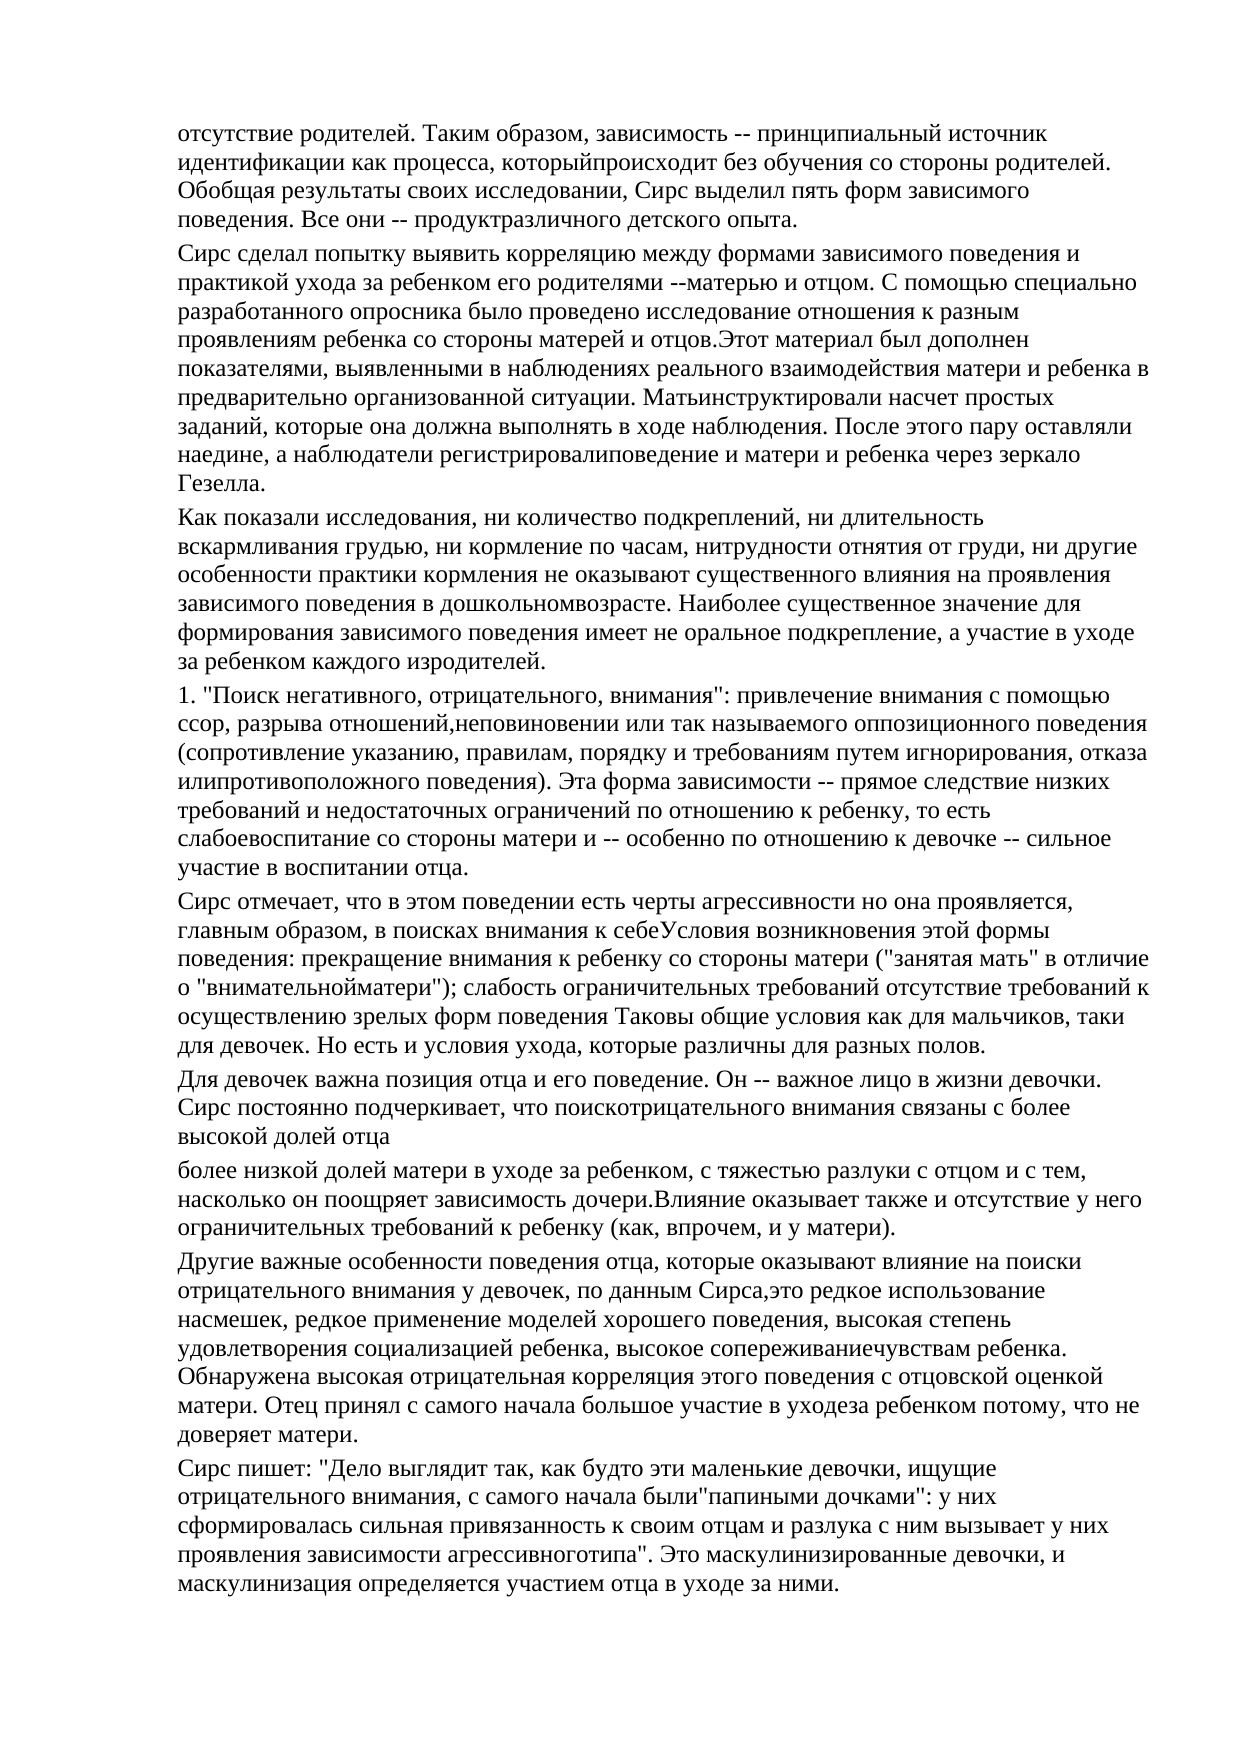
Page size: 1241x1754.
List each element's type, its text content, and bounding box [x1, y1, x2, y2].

text Другие важные особенности поведения отца, которые оказывают влияние на поиски отрицательного внимания у девочек, по данным Сирса,это редкое использование насмешек, редкое применение моделей хорошего поведения, высокая степень удовлетворения социализацией ребенка, высокое сопереживаниечувствам ребенка. Обнаружена высокая отрицательная корреляция этого поведения с отцовской оценкой матери. Отец принял с самого начала большое участие в уходеза ребенком потому, что не доверяет матери. [177, 1246, 1152, 1448]
text Сирс сделал попытку выявить корреляцию между формами зависимого поведения и практикой ухода за ребенком его родителями --матерью и отцом. С помощью специально разработанного опросника было проведено исследование отношения к разным проявлениям ребенка со стороны матерей и отцов.Этот материал был дополнен показателями, выявленными в наблюдениях реального взаимодействия матери и ребенка в предварительно организованной ситуации. Матьинструктировали насчет простых заданий, которые она должна выполнять в ходе наблюдения. После этого пару оставляли наедине, а наблюдатели регистрировалиповедение и матери и ребенка через зеркало Гезелла. [177, 238, 1152, 497]
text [177, 118, 1152, 233]
text Для девочек важна позиция отца и его поведение. Он -- важное лицо в жизни девочки. Сирс постоянно подчеркивает, что поискотрицательного внимания связаны с более высокой долей отца [177, 1064, 1152, 1150]
text Сирс пишет: "Дело выглядит так, как будто эти маленькие девочки, ищущие отрицательного внимания, с самого начала были"папиными дочками": у них сформировалась сильная привязанность к своим отцам и разлука с ним вызывает у них проявления зависимости агрессивноготипа". Это маскулинизированные девочки, и маскулинизация определяется участием отца в уходе за ними. [177, 1453, 1152, 1596]
text Сирс отмечает, что в этом поведении есть черты агрессивности но она проявляется, главным образом, в поисках внимания к себеУсловия возникновения этой формы поведения: прекращение внимания к ребенку со стороны матери ("занятая мать" в отличие о "внимательнойматери"); слабость ограничительных требований отсутствие требований к осуществлению зрелых форм поведения Таковы общие условия как для мальчиков, таки для девочек. Но есть и условия ухода, которые различны для разных полов. [177, 886, 1152, 1058]
text Как показали исследования, ни количество подкреплений, ни длительность вскармливания грудью, ни кормление по часам, нитрудности отнятия от груди, ни другие особенности практики кормления не оказывают существенного влияния на проявления зависимого поведения в дошкольномвозрасте. Наиболее существенное значение для формирования зависимого поведения имеет не оральное подкрепление, а участие в уходе за ребенком каждого изродителей. [177, 502, 1152, 674]
text более низкой долей матери в уходе за ребенком, с тяжестью разлуки с отцом и с тем, насколько он поощряет зависимость дочери.Влияние оказывает также и отсутствие у него ограничительных требований к ребенку (как, впрочем, и у матери). [177, 1155, 1152, 1241]
text 1. "Поиск негативного, отрицательного, внимания": привлечение внимания с помощью ссор, разрыва отношений,неповиновении или так называемого оппозиционного поведения (сопротивление указанию, правилам, порядку и требованиям путем игнорирования, отказа илипротивоположного поведения). Эта форма зависимости -- прямое следствие низких требований и недостаточных ограничений по отношению к ребенку, то есть слабоевоспитание со стороны матери и -- особенно по отношению к девочке -- сильное участие в воспитании отца. [177, 680, 1152, 881]
